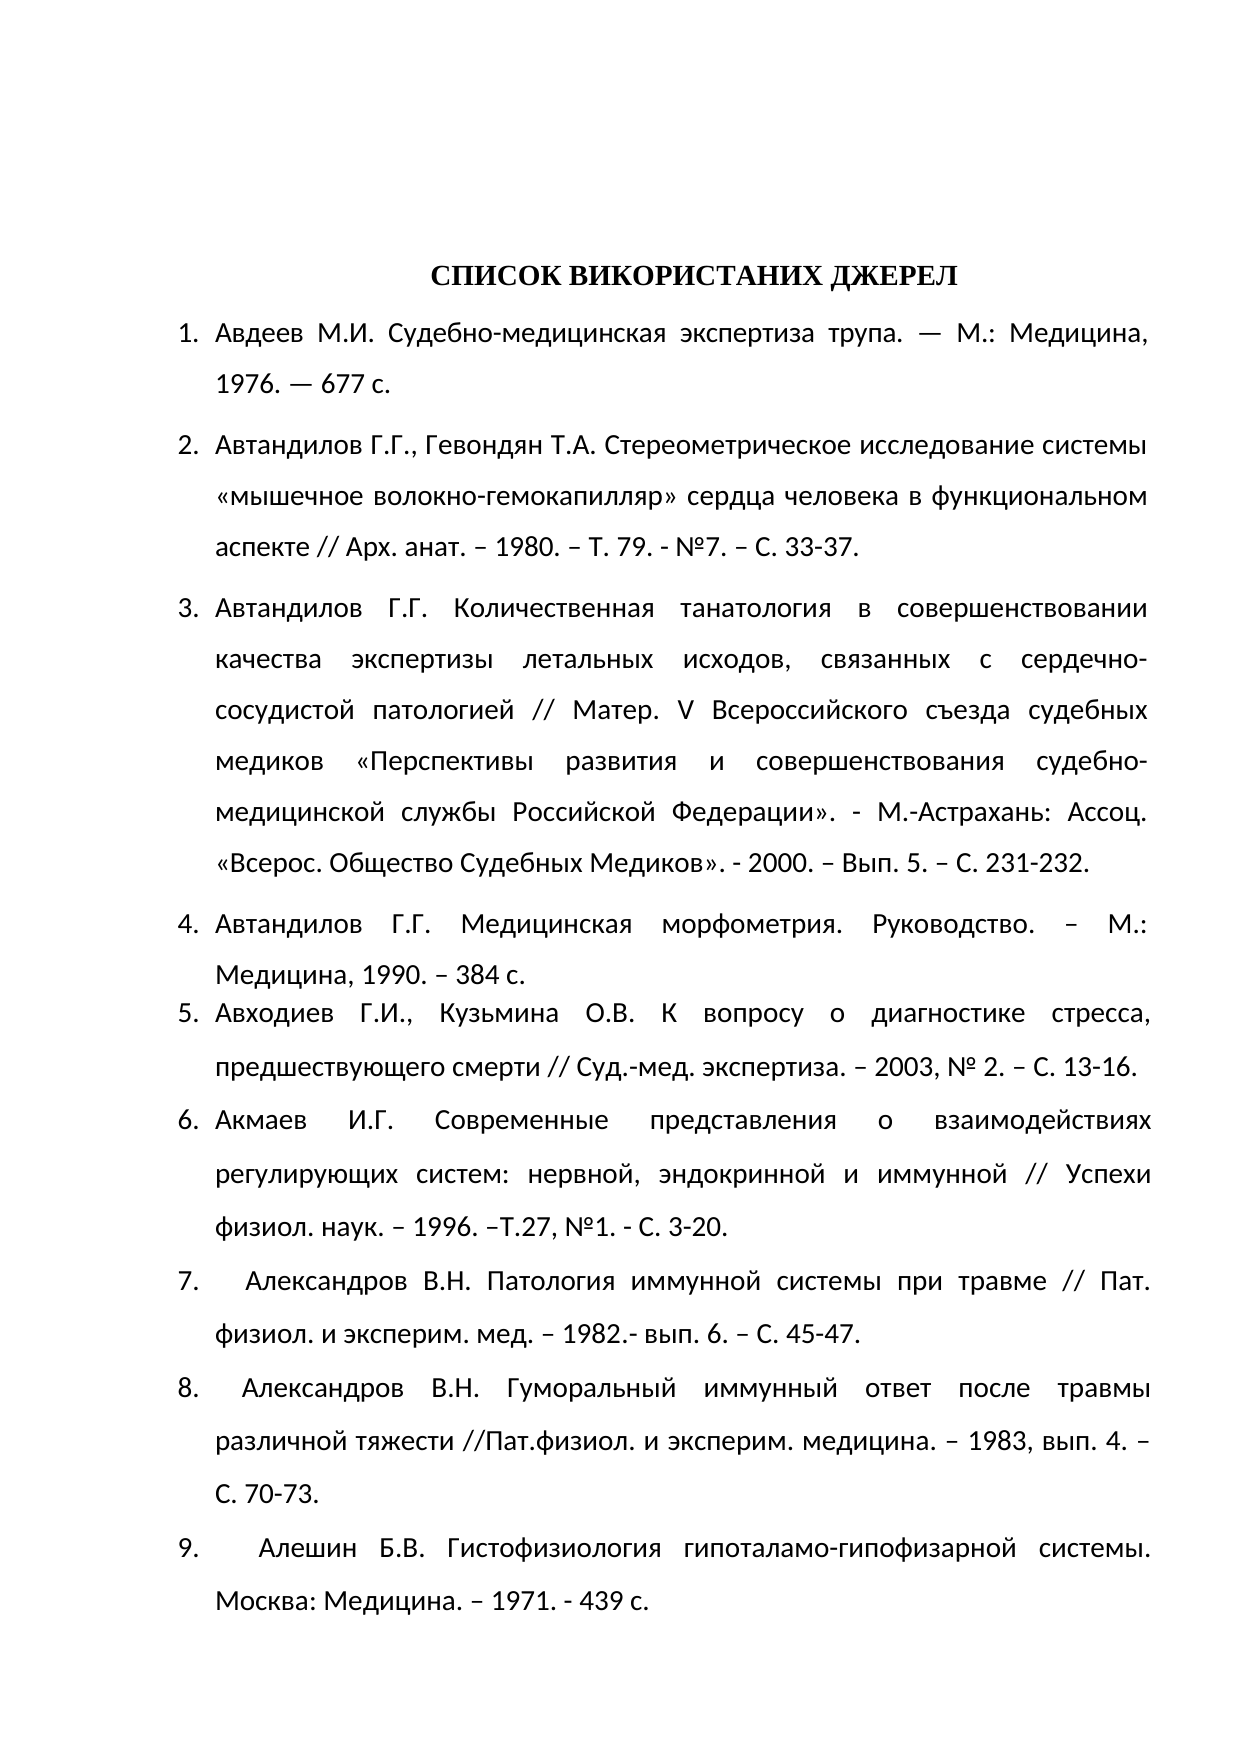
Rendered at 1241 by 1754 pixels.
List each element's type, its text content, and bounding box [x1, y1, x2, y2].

list Автандилов Г.Г. Медицинская морфометрия. Руководство. – М.: Медицина, 1990. – 384 с. [177, 892, 1149, 994]
list Алешин Б.В. Гистофизиология гипоталамо-гипофизарной системы. Москва: Медицина. – 1971. - 439 с. [177, 1529, 1152, 1618]
list Автандилов Г.Г. Количественная танатология в совершенствовании качества экспертизы летальных исходов, связанных с сердечно-сосудистой патологией // Матер. V Всероссийского съезда судебных медиков «Перспективы развития и совершенствования судебно-медицинской службы Российской Федерации». - М.-Астрахань: Ассоц. «Всерос. Общество Судебных Медиков». - 2000. – Вып. 5. – С. 231-232. [177, 576, 1149, 883]
list Акмаев И.Г. Современные представления о взаимодействиях регулирующих систем: нервной, эндокринной и иммунной // Успехи физиол. наук. – 1996. –Т.27, №1. - С. 3-20. [177, 1101, 1152, 1244]
list Автандилов Г.Г., Гевондян Т.А. Стереометрическое исследование системы «мышечное волокно-гемокапилляр» сердца человека в функциональном аспекте // Арх. анат. – 1980. – Т. 79. - №7. – С. 33-37. [177, 413, 1149, 567]
list Александров В.Н. Гуморальный иммунный ответ после травмы различной тяжести //Пат.физиол. и эксперим. медицина. – 1983, вып. 4. – С. 70-73. [177, 1369, 1152, 1511]
list Авдеев М.И. Судебно-медицинская экспертиза трупа. — М.: Медицина, 1976. — 677 с. [177, 302, 1149, 404]
list Александров В.Н. Патология иммунной системы при травме // Пат. физиол. и эксперим. мед. – 1982.- вып. 6. – С. 45-47. [177, 1262, 1152, 1351]
subtitle СПИСОК ВИКОРИСТАНИХ ДЖЕРЕЛ [295, 258, 1093, 292]
list Авходиев Г.И., Кузьмина О.В. К вопросу о диагностике стресса, предшествующего смерти // Суд.-мед. экспертиза. – 2003, № 2. – С. 13-16. [177, 994, 1152, 1084]
